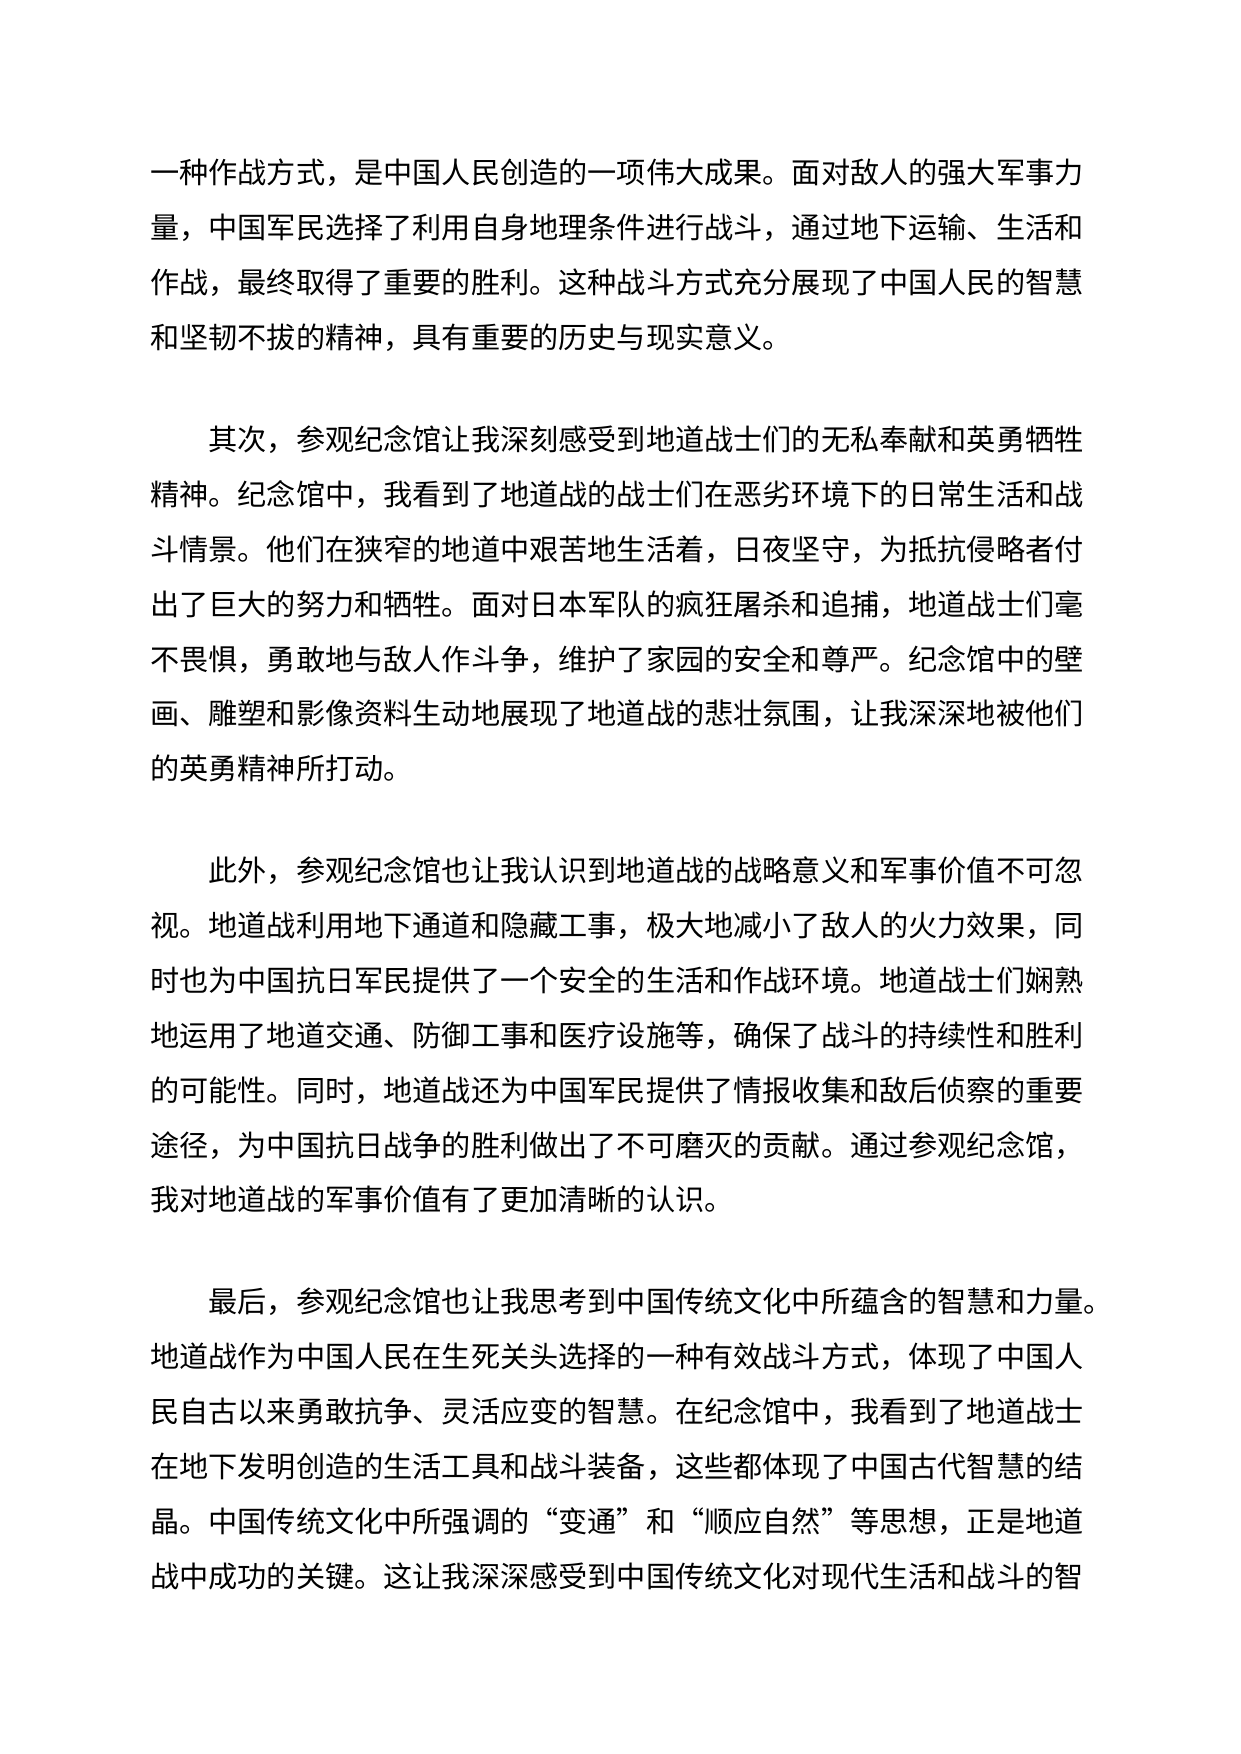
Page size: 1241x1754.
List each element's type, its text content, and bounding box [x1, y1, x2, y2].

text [150, 1279, 1090, 1596]
text 此外，参观纪念馆也让我认识到地道战的战略意义和军事价值不可忽视。地道战利用地下通道和隐藏工事，极大地减小了敌人的火力效果，同时也为中国抗日军民提供了一个安全的生活和作战环境。地道战士们娴熟地运用了地道交通、防御工事和医疗设施等，确保了战斗的持续性和胜利的可能性。同时，地道战还为中国军民提供了情报收集和敌后侦察的重要途径，为中国抗日战争的胜利做出了不可磨灭的贡献。通过参观纪念馆，我对地道战的军事价值有了更加清晰的认识。 [150, 848, 1090, 1219]
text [150, 150, 1090, 357]
text 其次，参观纪念馆让我深刻感受到地道战士们的无私奉献和英勇牺牲精神。纪念馆中，我看到了地道战的战士们在恶劣环境下的日常生活和战斗情景。他们在狭窄的地道中艰苦地生活着，日夜坚守，为抵抗侵略者付出了巨大的努力和牺牲。面对日本军队的疯狂屠杀和追捕，地道战士们毫不畏惧，勇敢地与敌人作斗争，维护了家园的安全和尊严。纪念馆中的壁画、雕塑和影像资料生动地展现了地道战的悲壮氛围，让我深深地被他们的英勇精神所打动。 [150, 416, 1090, 788]
